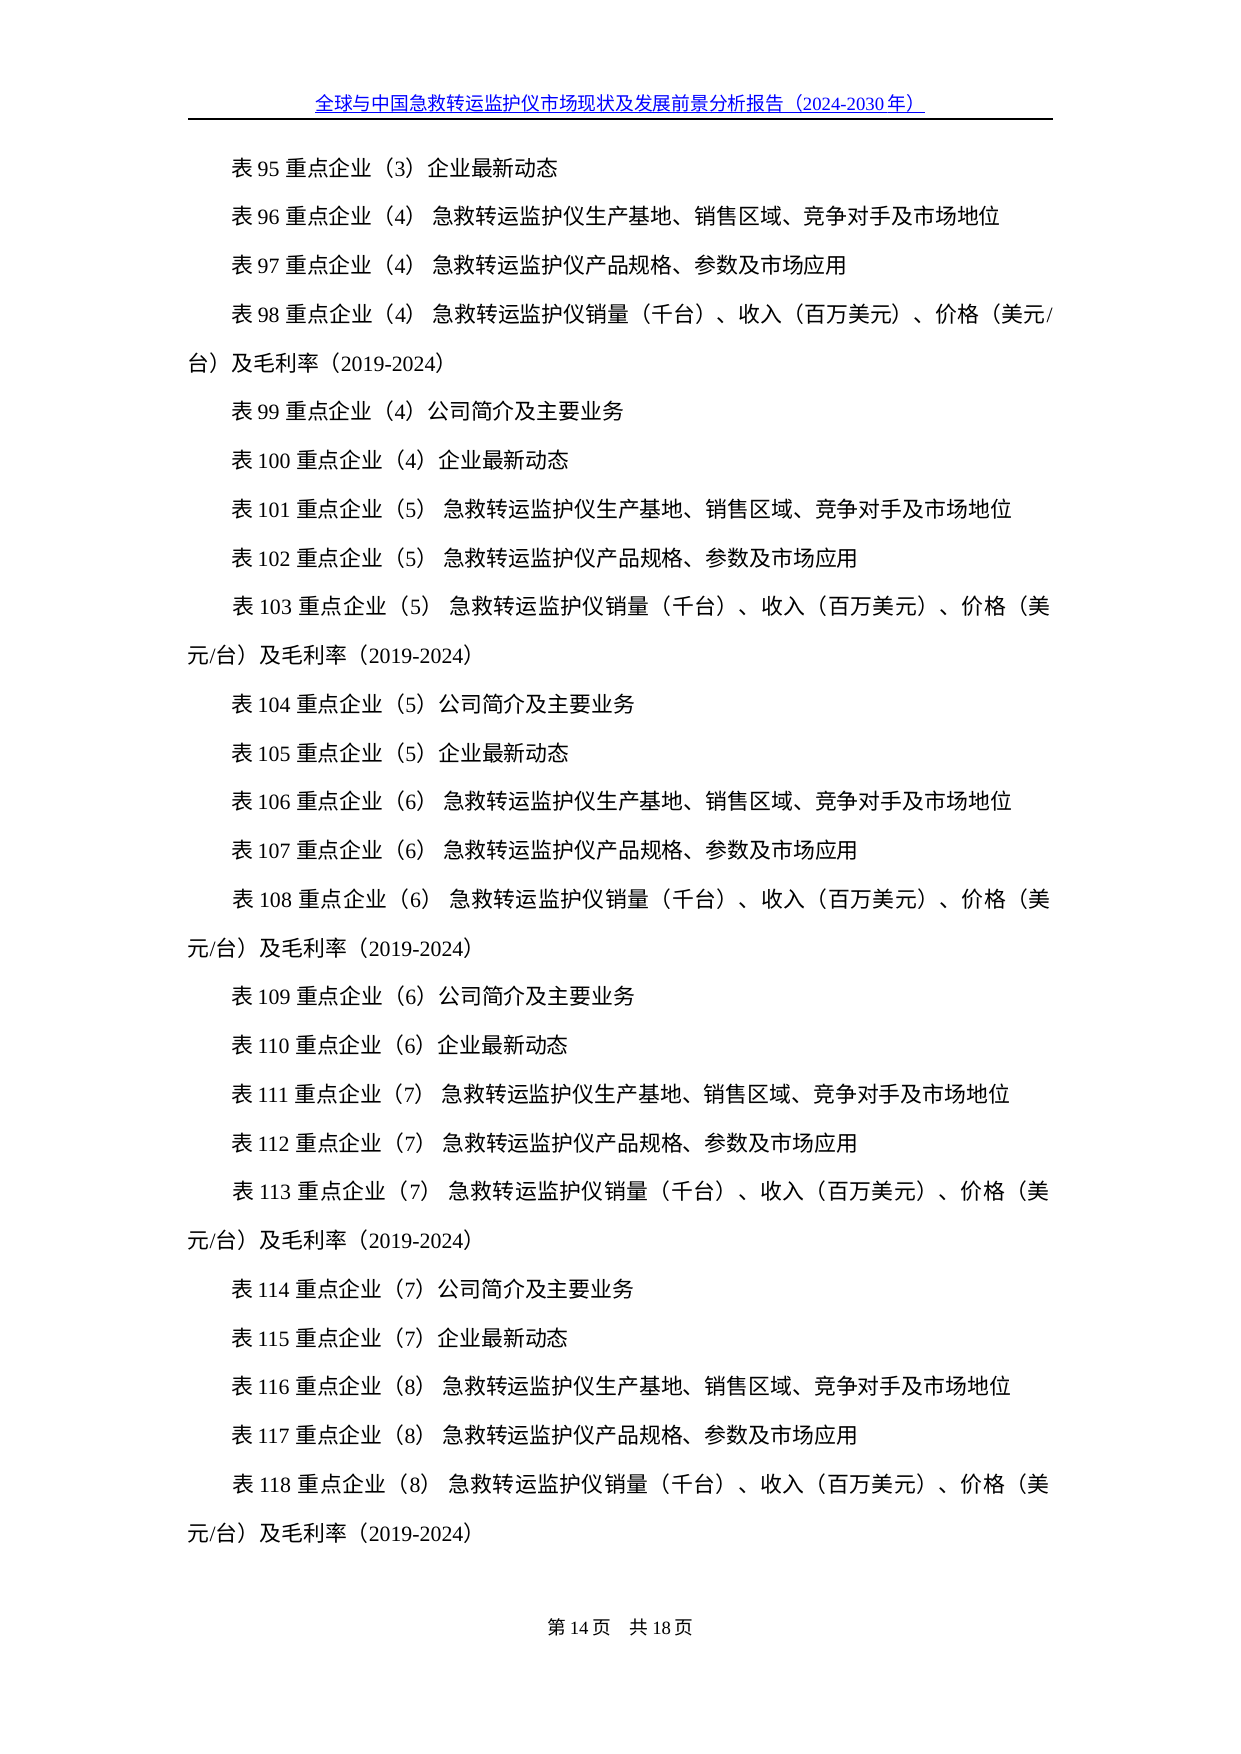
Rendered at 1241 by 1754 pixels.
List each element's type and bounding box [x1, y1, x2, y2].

text [187, 150, 1053, 1548]
